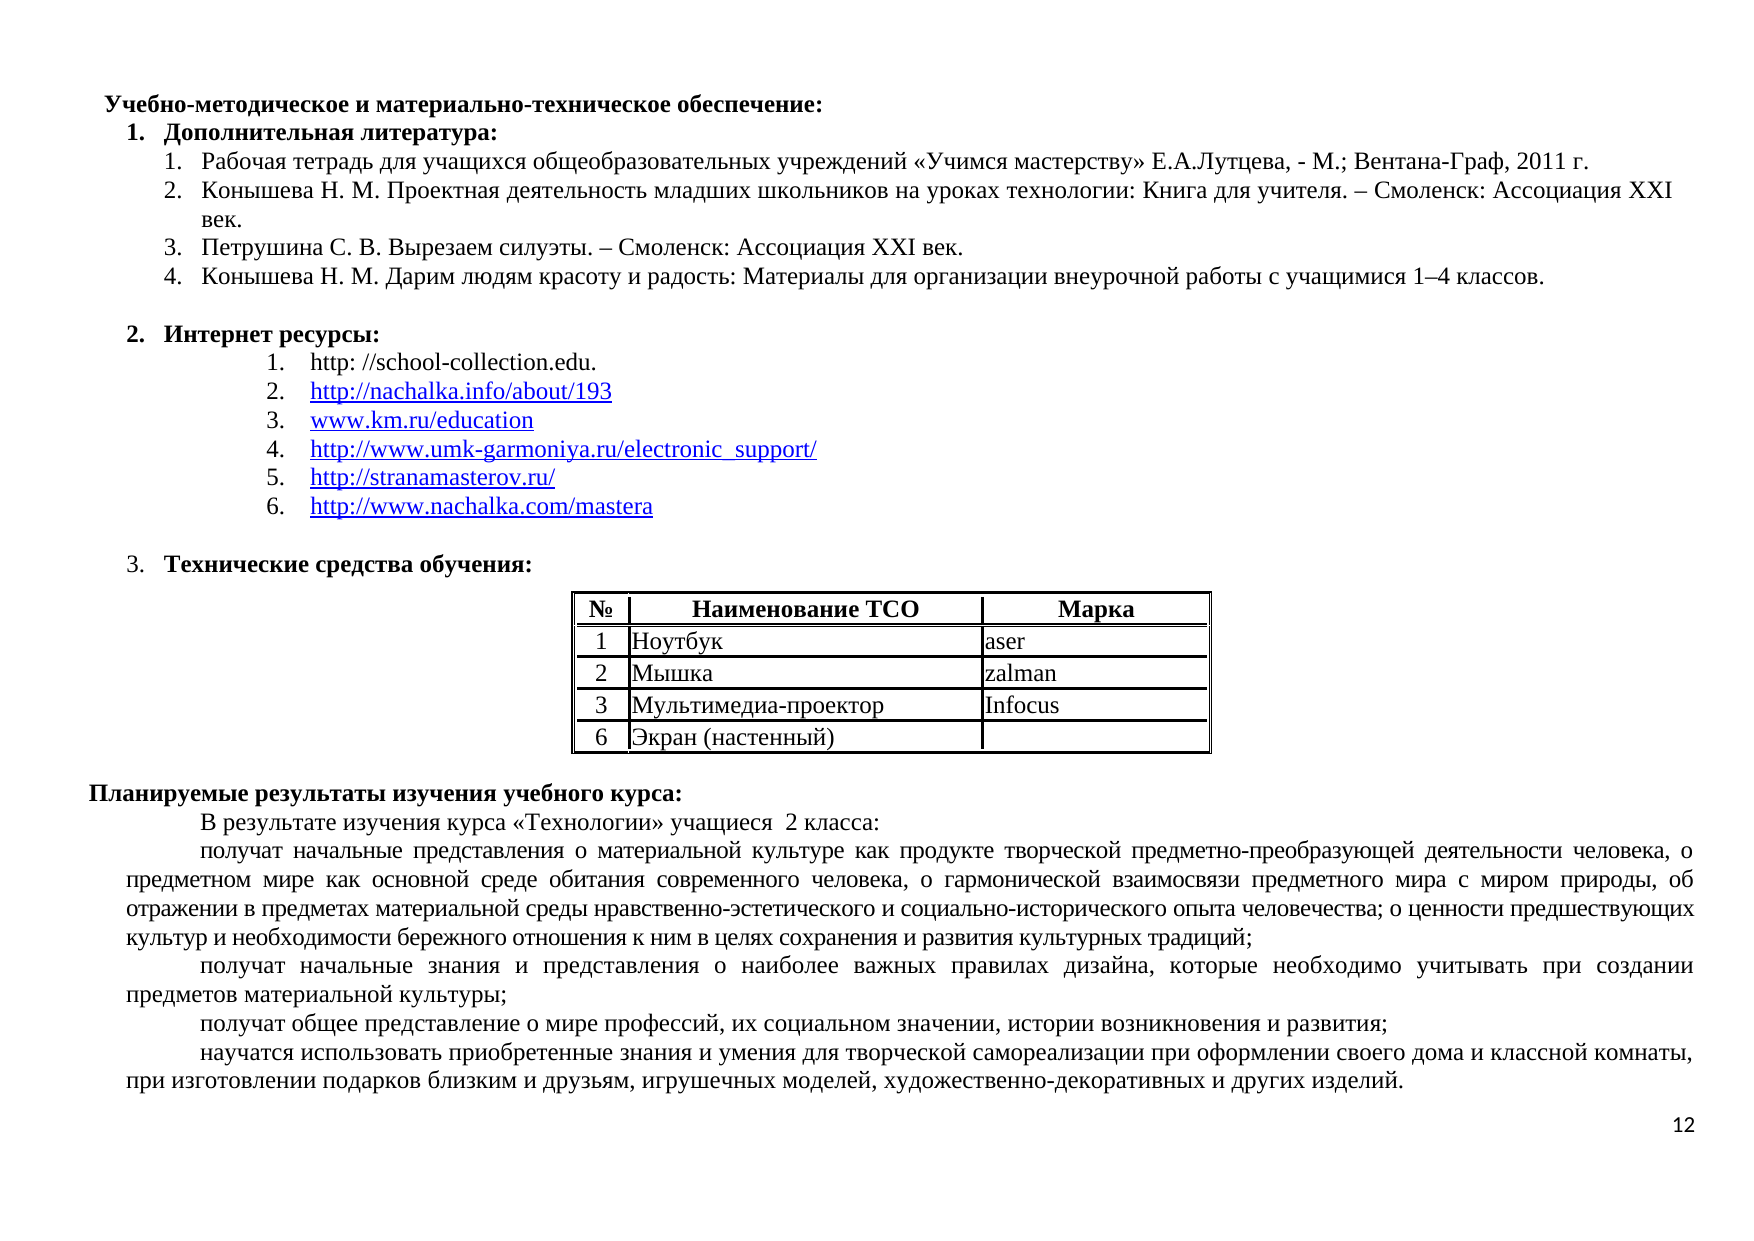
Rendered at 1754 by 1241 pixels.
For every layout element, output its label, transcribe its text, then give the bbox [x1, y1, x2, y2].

table_cell 3 [575, 687, 628, 719]
table_cell zalman [984, 655, 1209, 687]
list Петрушина С. В. Вырезаем силуэты. – Смоленск: Ассоциация XXI век. [164, 232, 1675, 261]
table_cell Infocus [984, 687, 1209, 719]
table_cell aser [984, 623, 1209, 655]
list http://stranamasterov.ru/ [266, 462, 1675, 491]
text Планируемые результаты изучения учебного курса: [89, 778, 1695, 807]
table_cell 2 [575, 655, 628, 687]
list http://nachalka.info/about/193 [266, 376, 1675, 405]
table_cell Экран (настенный) [629, 722, 982, 751]
table_cell Мультимедиа-проектор [631, 690, 981, 719]
table_header Марка [982, 594, 1209, 623]
list www.km.ru/education [266, 405, 1675, 434]
text научатся использовать приобретенные знания и умения для творческой самореализации при оформлении своего дома и классной комнаты, при изготовлении подарков близким и друзьям, игрушечных моделей, художественно-декоративных и других изделий. [126, 1037, 1695, 1094]
table_header № [575, 593, 629, 623]
list Технические средства обучения: [126, 549, 1675, 577]
table_cell 1 [575, 623, 628, 655]
list Рабочая тетрадь для учащихся общеобразовательных учреждений «Учимся мастерству» Е.А.Лутцева, - М.; Вентана-Граф, 2011 г. [164, 146, 1675, 175]
list http://www.umk-garmoniya.ru/electronic_support/ [266, 434, 1675, 462]
list Дополнительная литература: [126, 117, 1675, 146]
text получат начальные знания и представления о наиболее важных правилах дизайна, которые необходимо учитывать при создании предметов материальной культуры; [126, 950, 1695, 1008]
list Конышева Н. М. Дарим людям красоту и радость: Материалы для организации внеурочной работы с учащимися 1–4 классов. [164, 261, 1675, 290]
text получат общее представление о мире профессий, их социальном значении, истории возникновения и развития; [126, 1008, 1695, 1037]
text получат начальные представления о материальной культуре как продукте творческой предметно-преобразующей деятельности человека, о предметном мире как основной среде обитания современного человека, о гармонической взаимосвязи предметного мира с миром природы, об отражении в предметах материальной среды нравственно-эстетического и социально-исторического опыта человечества; о ценности предшествующих культур и необходимости бережного отношения к ним в целях сохранения и развития культурных традиций; [126, 835, 1695, 950]
list http://www.nachalka.com/mastera [266, 491, 1675, 520]
table_header Наименование ТСО [629, 594, 982, 623]
table_cell [982, 719, 1209, 751]
text Учебно-методическое и материально-техническое обеспечение: [103, 89, 1695, 117]
table_cell 6 [575, 719, 629, 751]
list http: //school-collection.edu. [266, 347, 1695, 376]
text В результате изучения курса «Технологии» учащиеся 2 класса: [126, 807, 1695, 835]
list Конышева Н. М. Проектная деятельность младших школьников на уроках технологии: Книга для учителя. – Смоленск: Ассоциация XXI век. [164, 175, 1675, 232]
table_cell Ноутбук [631, 627, 981, 655]
list Интернет ресурсы: [126, 319, 1675, 347]
table_cell Мышка [631, 658, 981, 687]
